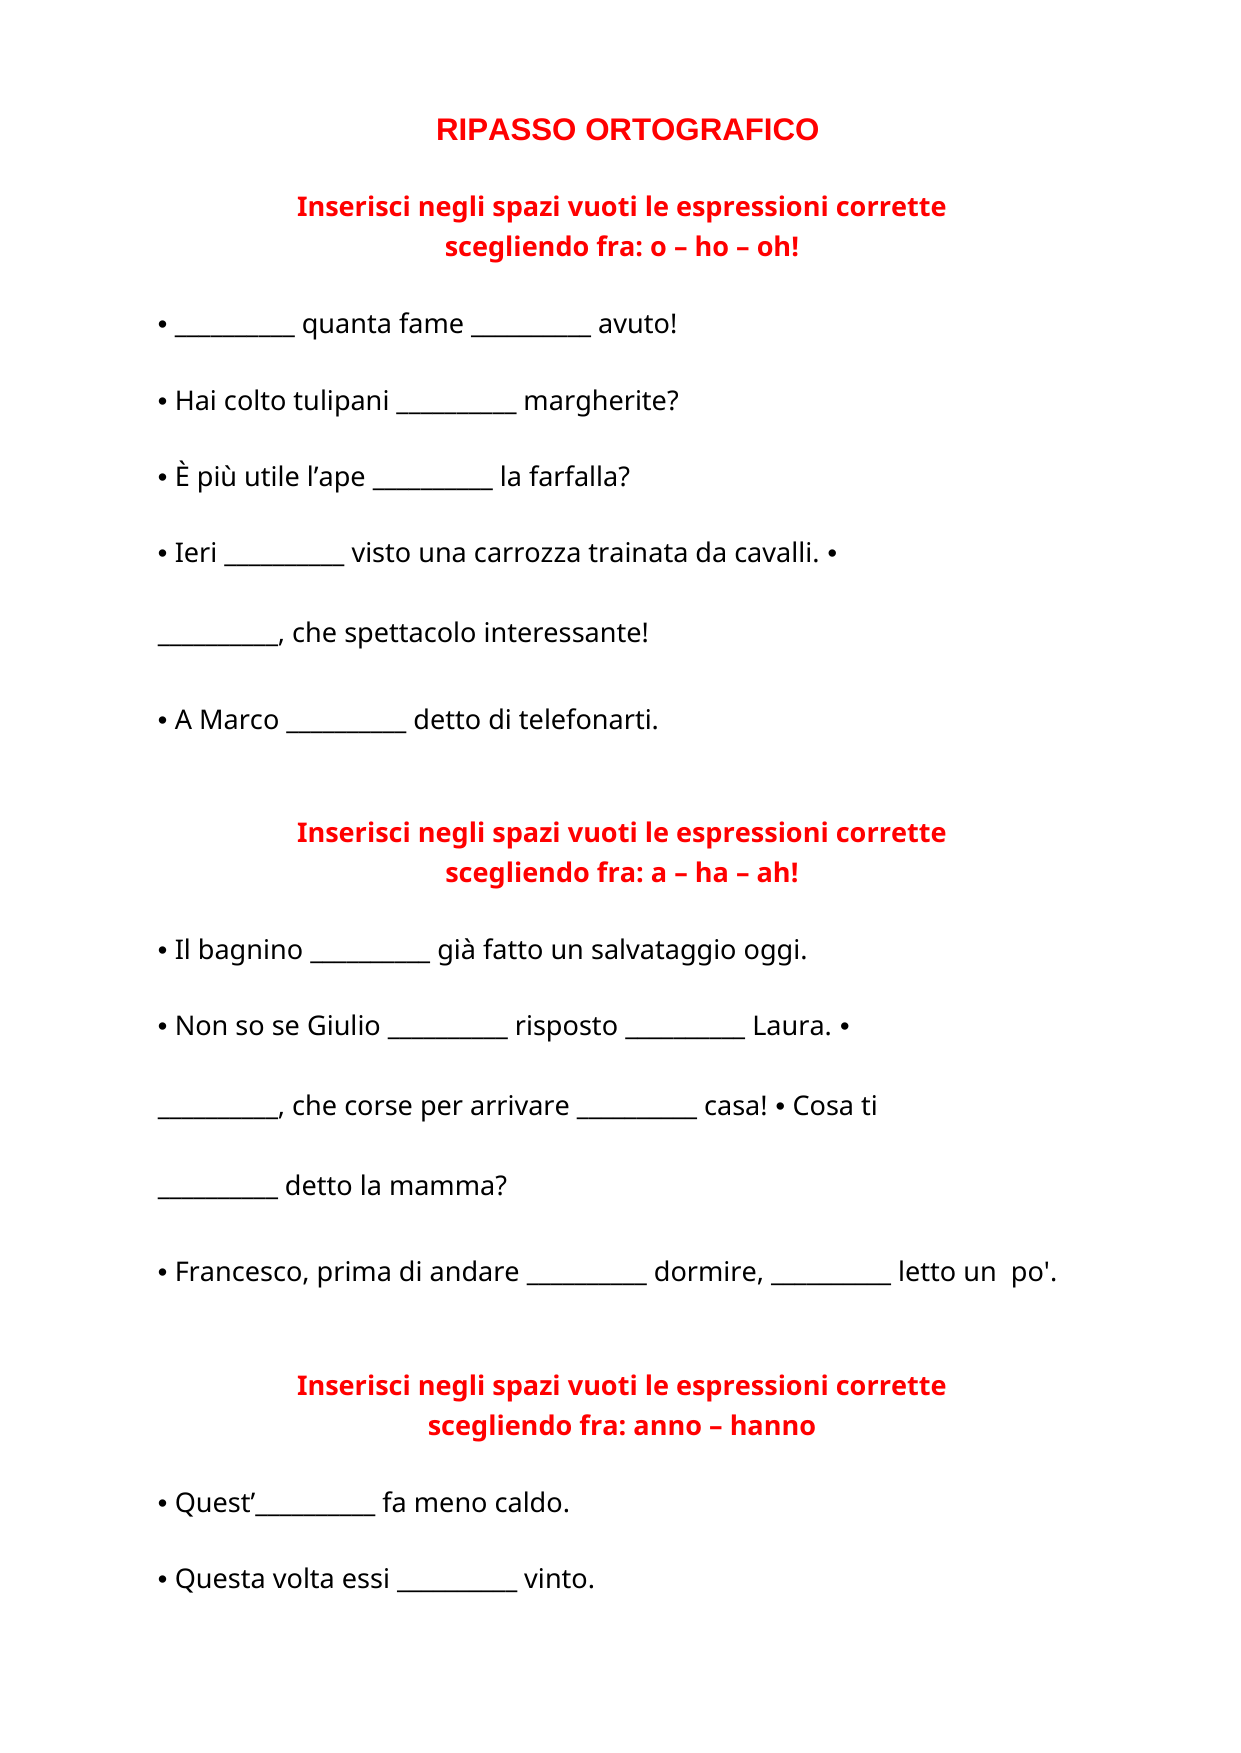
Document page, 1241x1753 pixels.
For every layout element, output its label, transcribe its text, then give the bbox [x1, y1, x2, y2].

text • Hai colto tulipani __________ margherite? [158, 381, 1123, 418]
text • Francesco, prima di andare __________ dormire, __________ letto un po'. [158, 1253, 1123, 1290]
text Inserisci negli spazi vuoti le espressioni corrette scegliendo fra: o – ho – oh! [227, 187, 1016, 264]
text • Questa volta essi __________ vinto. [158, 1559, 1123, 1596]
text • Il bagnino __________ già fatto un salvataggio oggi. [158, 930, 1123, 967]
text • È più utile l’ape __________ la farfalla? [158, 457, 1123, 494]
text • Quest’__________ fa meno caldo. [158, 1483, 1123, 1520]
text • __________ quanta fame __________ avuto! [158, 305, 1123, 342]
text • A Marco __________ detto di telefonarti. [158, 700, 1123, 737]
text Inserisci negli spazi vuoti le espressioni corrette scegliendo fra: anno – hanno [227, 1366, 1016, 1443]
text Inserisci negli spazi vuoti le espressioni corrette scegliendo fra: a – ha – ah! [227, 813, 1016, 890]
text • Non so se Giulio __________ risposto __________ Laura. • __________, che corse per arrivare __________ casa! • Cosa ti __________ detto la mamma? [158, 1007, 948, 1203]
text RIPASSO ORTOGRAFICO [436, 111, 1123, 147]
text • Ieri __________ visto una carrozza trainata da cavalli. • __________, che spettacolo interessante! [158, 534, 897, 650]
